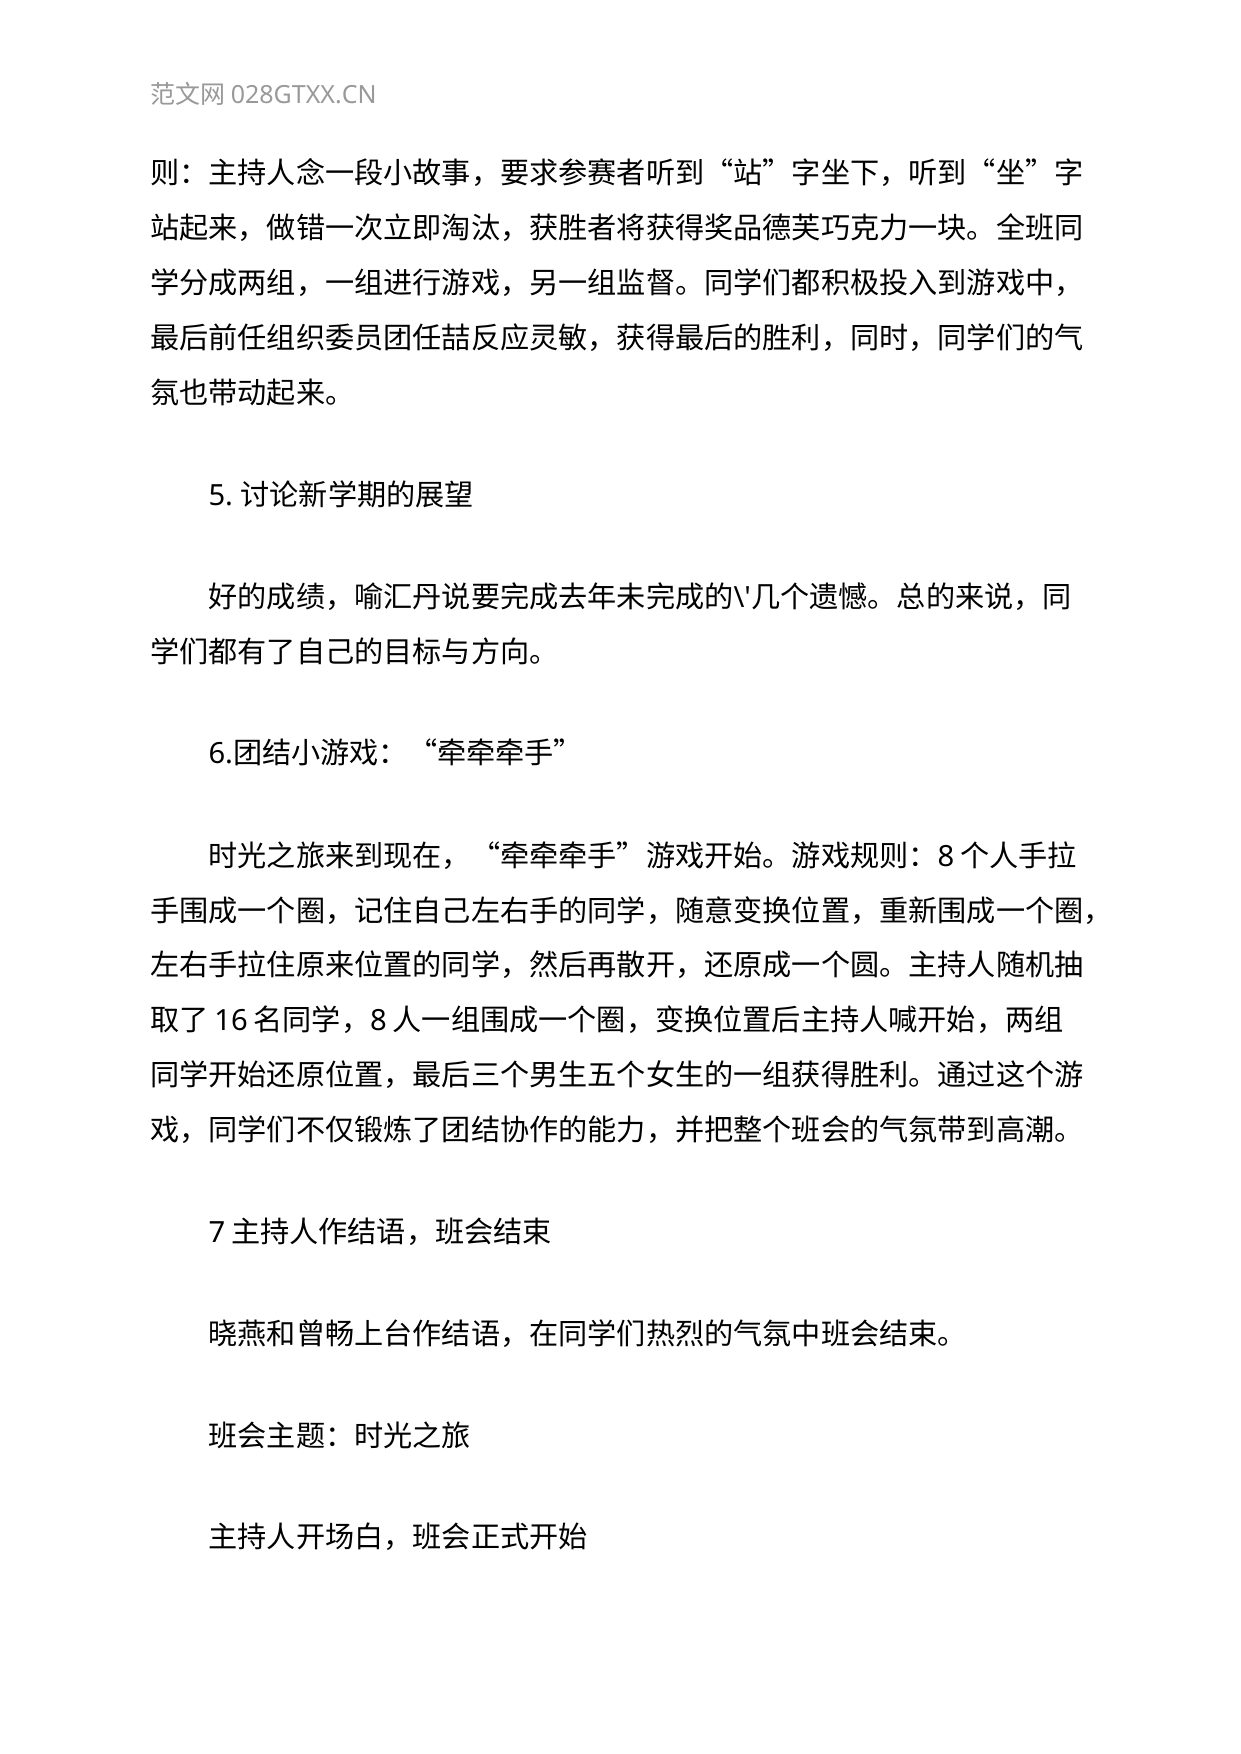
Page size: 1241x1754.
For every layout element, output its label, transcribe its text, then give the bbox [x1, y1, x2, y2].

text 6.团结小游戏：“牵牵牵手” [150, 730, 1090, 772]
text 班会主题：时光之旅 [150, 1412, 1090, 1454]
text 晓燕和曾畅上台作结语，在同学们热烈的气氛中班会结束。 [150, 1311, 1090, 1353]
text 好的成绩，喻汇丹说要完成去年未完成的\'几个遗憾。总的来说，同学们都有了自己的目标与方向。 [150, 573, 1090, 671]
text 7主持人作结语，班会结束 [150, 1208, 1090, 1251]
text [150, 150, 1090, 412]
text 5. 讨论新学期的展望 [150, 471, 1090, 514]
text 时光之旅来到现在，“牵牵牵手”游戏开始。游戏规则：8个人手拉手围成一个圈，记住自己左右手的同学，随意变换位置，重新围成一个圈，左右手拉住原来位置的同学，然后再散开，还原成一个圆。主持人随机抽取了16名同学，8人一组围成一个圈，变换位置后主持人喊开始，两组同学开始还原位置，最后三个男生五个女生的一组获得胜利。通过这个游戏，同学们不仅锻炼了团结协作的能力，并把整个班会的气氛带到高潮。 [150, 832, 1090, 1149]
text 主持人开场白，班会正式开始 [150, 1514, 1090, 1556]
